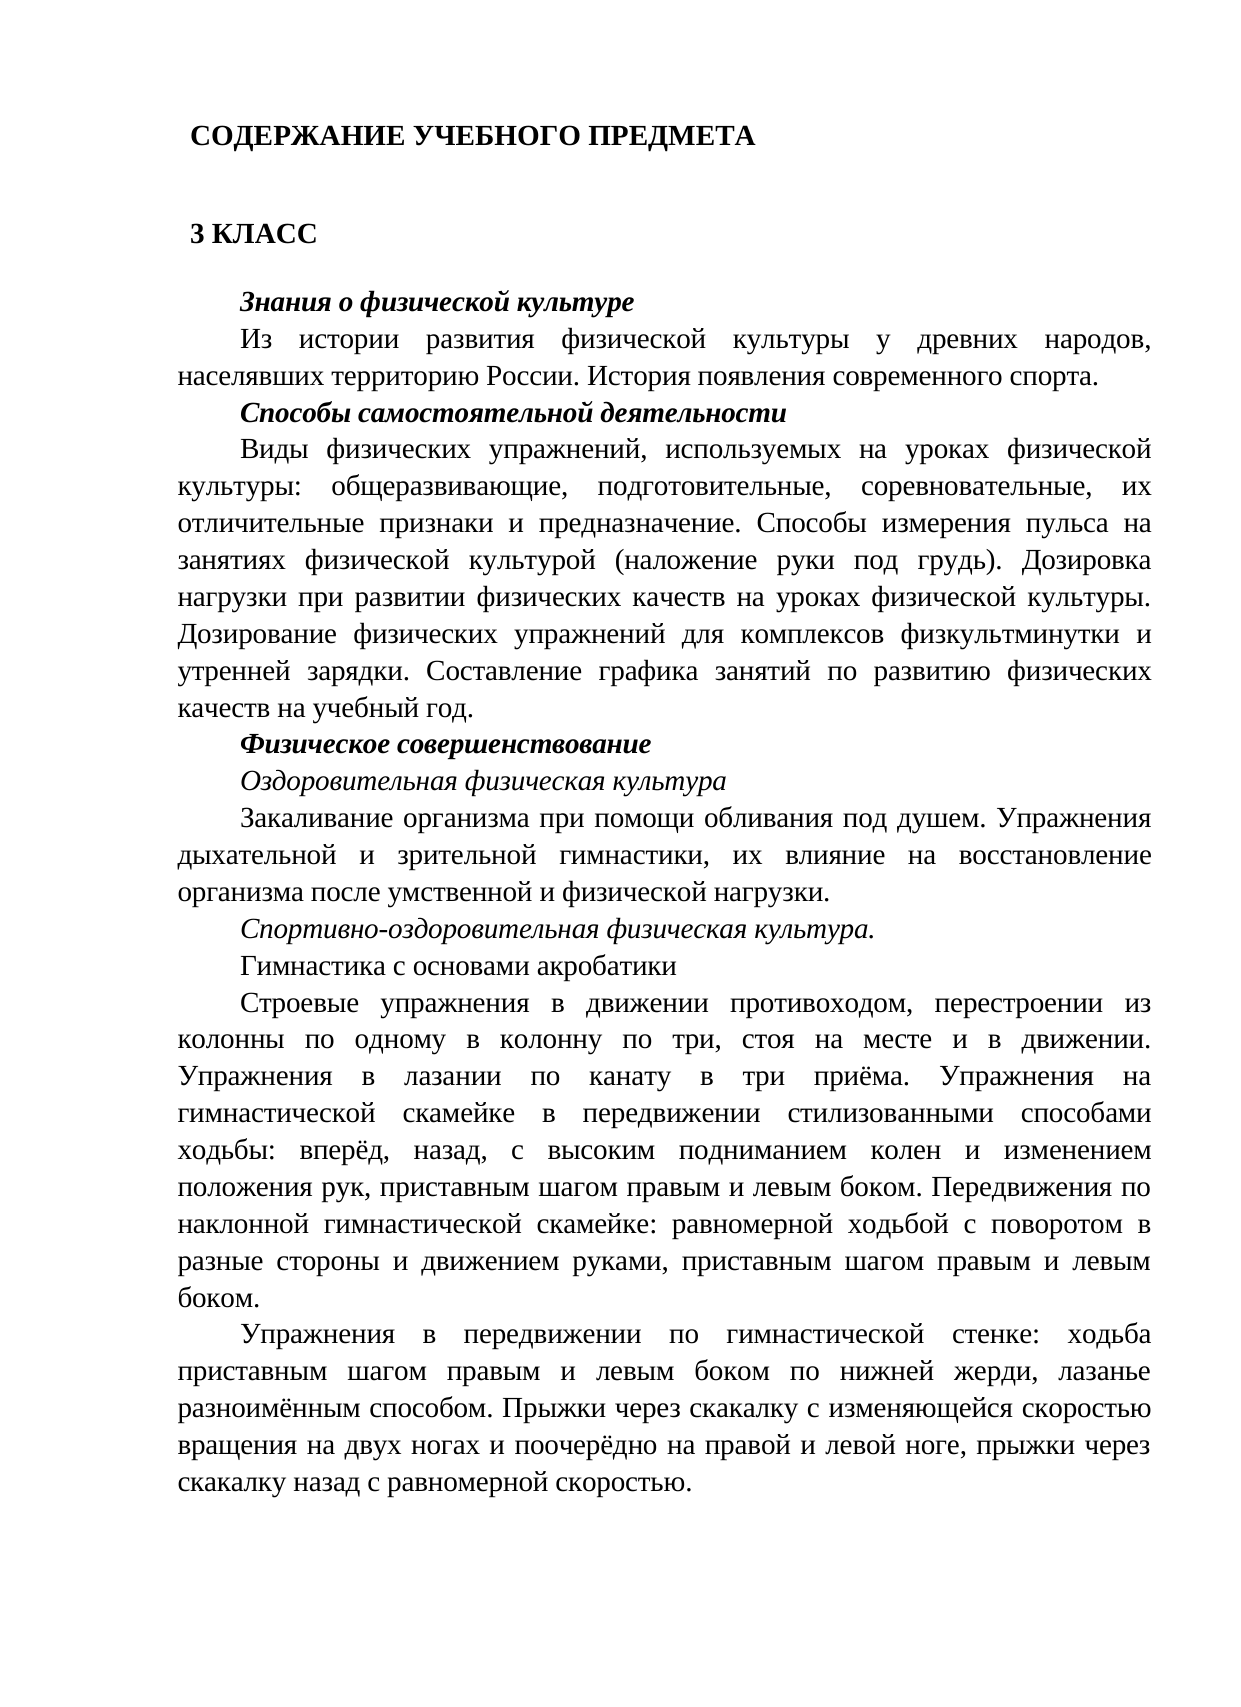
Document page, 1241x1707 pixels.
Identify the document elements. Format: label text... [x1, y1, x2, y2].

text Упражнения в передвижении по гимнастической стенке: ходьба приставным шагом правым и левым боком по нижней жерди, лазанье разноимённым способом. Прыжки через скакалку с изменяющейся скоростью вращения на двух ногах и поочерёдно на правой и левой ноге, прыжки через скакалку назад с равномерной скоростью. [177, 1317, 1152, 1498]
text Закаливание организма при помощи обливания под душем. Упражнения дыхательной и зрительной гимнастики, их влияние на восстановление организма после умственной и физической нагрузки. [177, 800, 1152, 908]
text Физическое совершенствование [177, 727, 1152, 760]
text ​СОДЕРЖАНИЕ УЧЕБНОГО ПРЕДМЕТА [190, 118, 1152, 152]
text Строевые упражнения в движении противоходом, перестроении из колонны по одному в колонну по три, стоя на месте и в движении. Упражнения в лазании по канату в три приёма. Упражнения на гимнастической скамейке в передвижении стилизованными способами ходьбы: вперёд, назад, с высоким подниманием колен и изменением положения рук, приставным шагом правым и левым боком. Передвижения по наклонной гимнастической скамейке: равномерной ходьбой с поворотом в разные стороны и движением руками, приставным шагом правым и левым боком. [177, 985, 1152, 1313]
text Гимнастика с основами акробатики [177, 948, 1152, 981]
text Спортивно-оздоровительная физическая культура. [177, 911, 1152, 944]
text Виды физических упражнений, используемых на уроках физической культуры: общеразвивающие, подготовительные, соревновательные, их отличительные признаки и предназначение. Способы измерения пульса на занятиях физической культурой (наложение руки под грудь). Дозировка нагрузки при развитии физических качеств на уроках физической культуры. Дозирование физических упражнений для комплексов физкультминутки и утренней зарядки. Составление графика занятий по развитию физических качеств на учебный год. [177, 432, 1152, 723]
text Способы самостоятельной деятельности [177, 395, 1152, 428]
text 3 КЛАСС [190, 216, 1152, 250]
text Оздоровительная физическая культура [177, 763, 1152, 797]
text Из истории развития физической культуры у древних народов, населявших территорию России. История появления современного спорта. [177, 321, 1152, 391]
text Знания о физической культуре [177, 284, 1152, 318]
